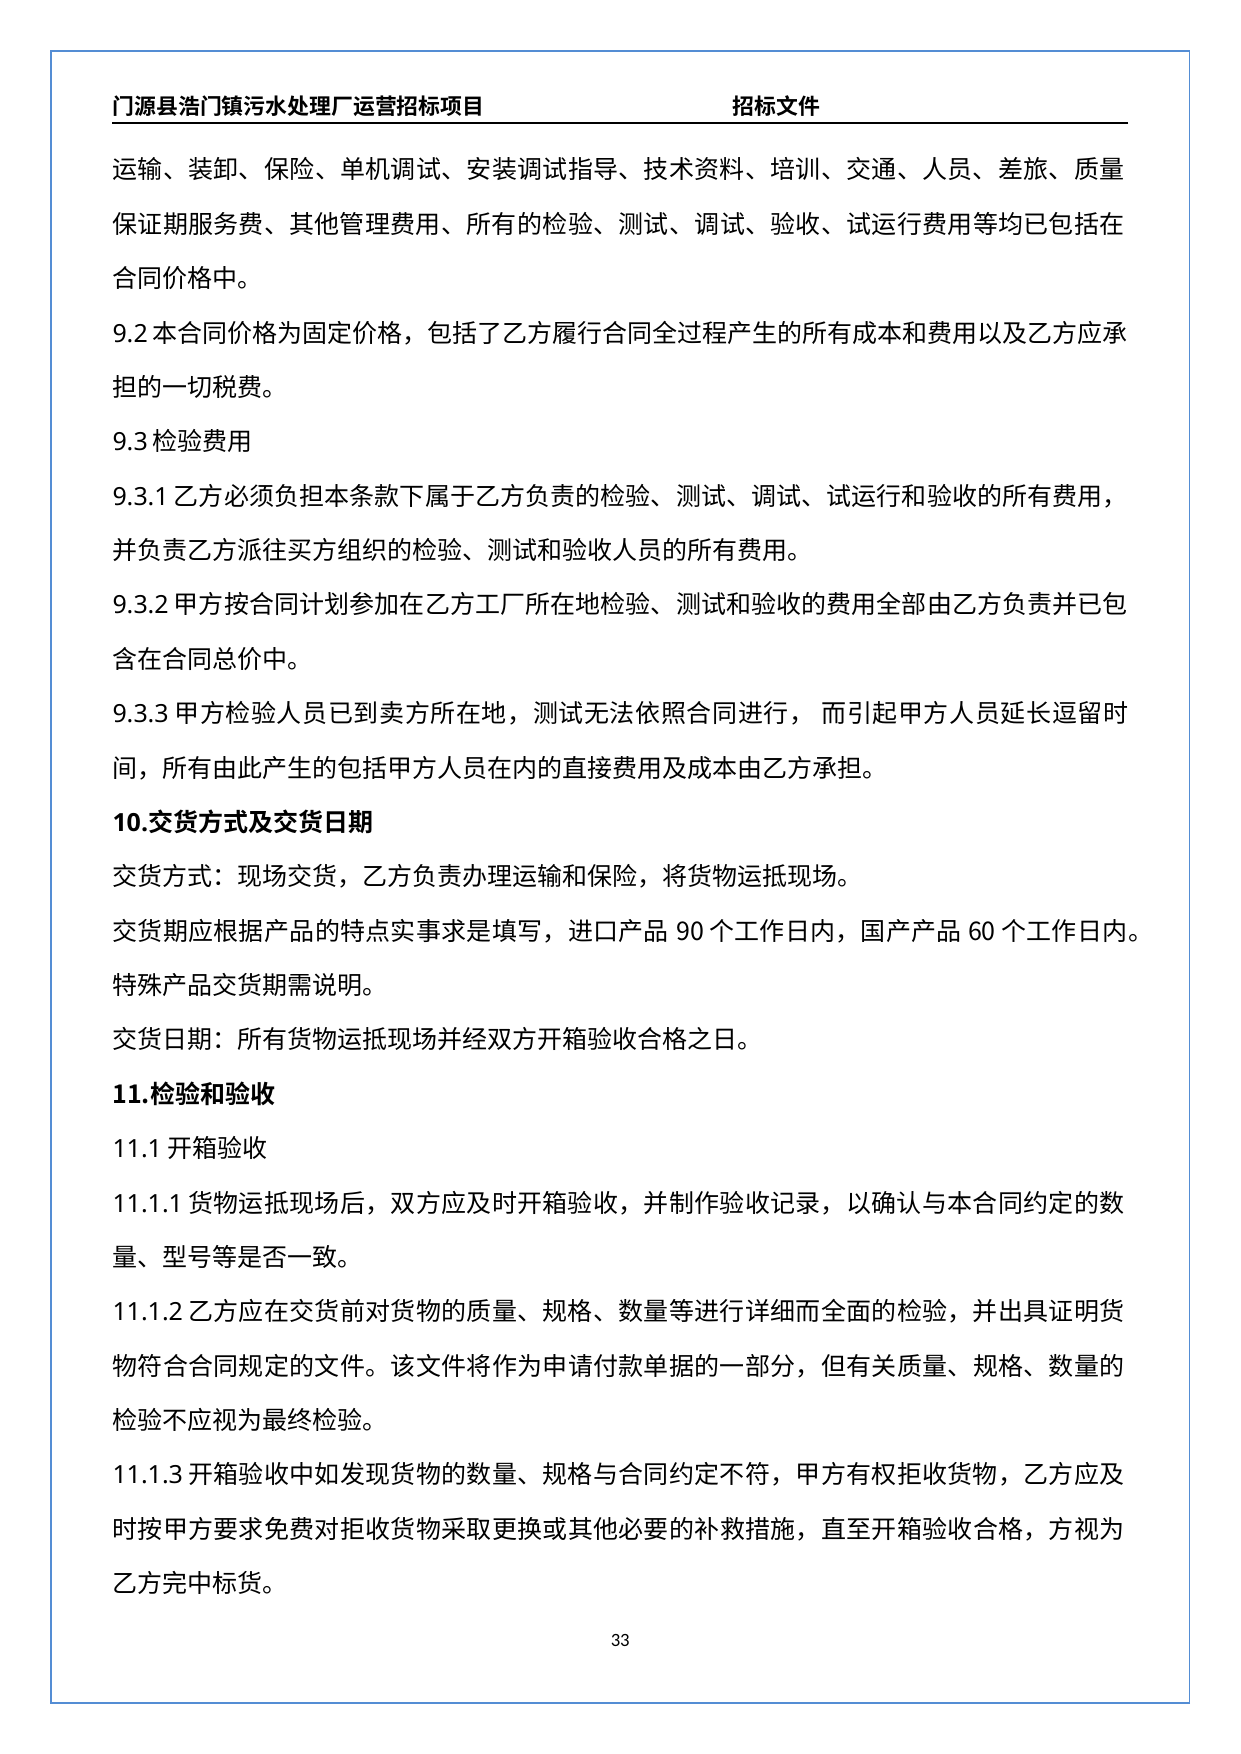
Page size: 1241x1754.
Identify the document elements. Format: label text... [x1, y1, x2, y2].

text 9.2本合同价格为固定价格，包括了乙方履行合同全过程产生的所有成本和费用以及乙方应承担的一切税费。 [112, 313, 1128, 404]
text 交货期应根据产品的特点实事求是填写，进口产品90个工作日内，国产产品60个工作日内。特殊产品交货期需说明。 [112, 911, 1128, 1002]
text 11.1.1货物运抵现场后，双方应及时开箱验收，并制作验收记录，以确认与本合同约定的数量、型号等是否一致。 [112, 1183, 1128, 1274]
text 9.3检验费用 [112, 422, 1128, 458]
text 9.3.3甲方检验人员已到卖方所在地，测试无法依照合同进行， 而引起甲方人员延长逗留时间，所有由此产生的包括甲方人员在内的直接费用及成本由乙方承担。 [112, 694, 1128, 784]
text 9.3.1乙方必须负担本条款下属于乙方负责的检验、测试、调试、试运行和验收的所有费用，并负责乙方派往买方组织的检验、测试和验收人员的所有费用。 [112, 476, 1128, 567]
text 10.交货方式及交货日期 [112, 802, 1128, 839]
text 11.1开箱验收 [112, 1129, 1128, 1165]
text 11.1.2乙方应在交货前对货物的质量、规格、数量等进行详细而全面的检验，并出具证明货物符合合同规定的文件。该文件将作为申请付款单据的一部分，但有关质量、规格、数量的检验不应视为最终检验。 [112, 1292, 1128, 1437]
text 9.3.2甲方按合同计划参加在乙方工厂所在地检验、测试和验收的费用全部由乙方负责并已包含在合同总价中。 [112, 585, 1128, 676]
text 11.1.3开箱验收中如发现货物的数量、规格与合同约定不符，甲方有权拒收货物，乙方应及时按甲方要求免费对拒收货物采取更换或其他必要的补救措施，直至开箱验收合格，方视为乙方完中标货。 [112, 1455, 1128, 1600]
text 11.检验和验收 [112, 1074, 1128, 1111]
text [112, 150, 1128, 295]
text 交货方式：现场交货，乙方负责办理运输和保险，将货物运抵现场。 [112, 857, 1128, 893]
text 交货日期：所有货物运抵现场并经双方开箱验收合格之日。 [112, 1020, 1128, 1056]
